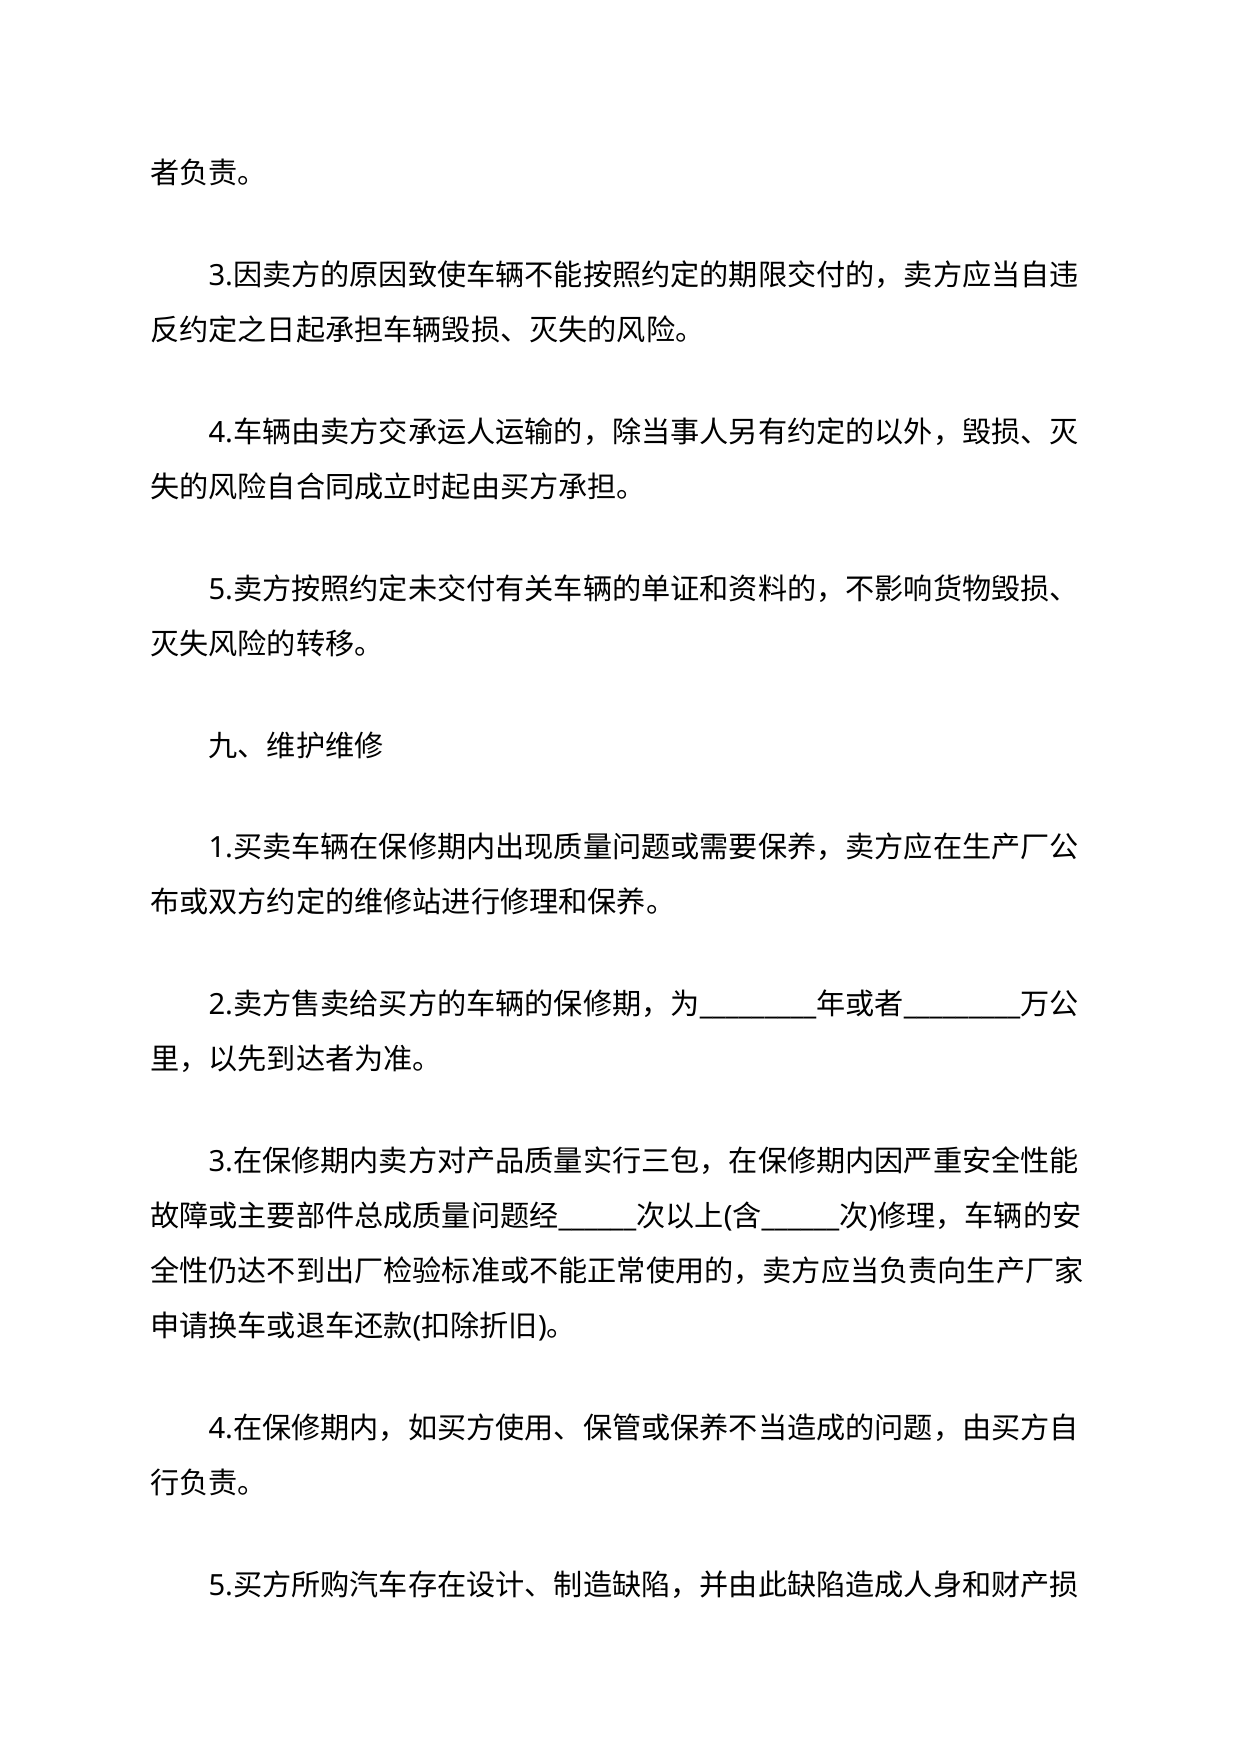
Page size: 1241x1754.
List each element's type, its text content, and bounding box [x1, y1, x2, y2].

text 九、维护维修 [150, 722, 1090, 764]
text 4.在保修期内，如买方使用、保管或保养不当造成的问题，由买方自行负责。 [150, 1404, 1090, 1502]
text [150, 150, 1090, 192]
text 4.车辆由卖方交承运人运输的，除当事人另有约定的以外，毁损、灭失的风险自合同成立时起由买方承担。 [150, 408, 1090, 506]
text 5.卖方按照约定未交付有关车辆的单证和资料的，不影响货物毁损、灭失风险的转移。 [150, 565, 1090, 663]
text 1.买卖车辆在保修期内出现质量问题或需要保养，卖方应在生产厂公布或双方约定的维修站进行修理和保养。 [150, 824, 1090, 921]
text 3.在保修期内卖方对产品质量实行三包，在保修期内因严重安全性能故障或主要部件总成质量问题经______次以上(含______次)修理，车辆的安全性仍达不到出厂检验标准或不能正常使用的，卖方应当负责向生产厂家申请换车或退车还款(扣除折旧)。 [150, 1137, 1090, 1345]
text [150, 1561, 1090, 1603]
text 3.因卖方的原因致使车辆不能按照约定的期限交付的，卖方应当自违反约定之日起承担车辆毁损、灭失的风险。 [150, 252, 1090, 349]
text 2.卖方售卖给买方的车辆的保修期，为_________年或者_________万公里，以先到达者为准。 [150, 981, 1090, 1078]
